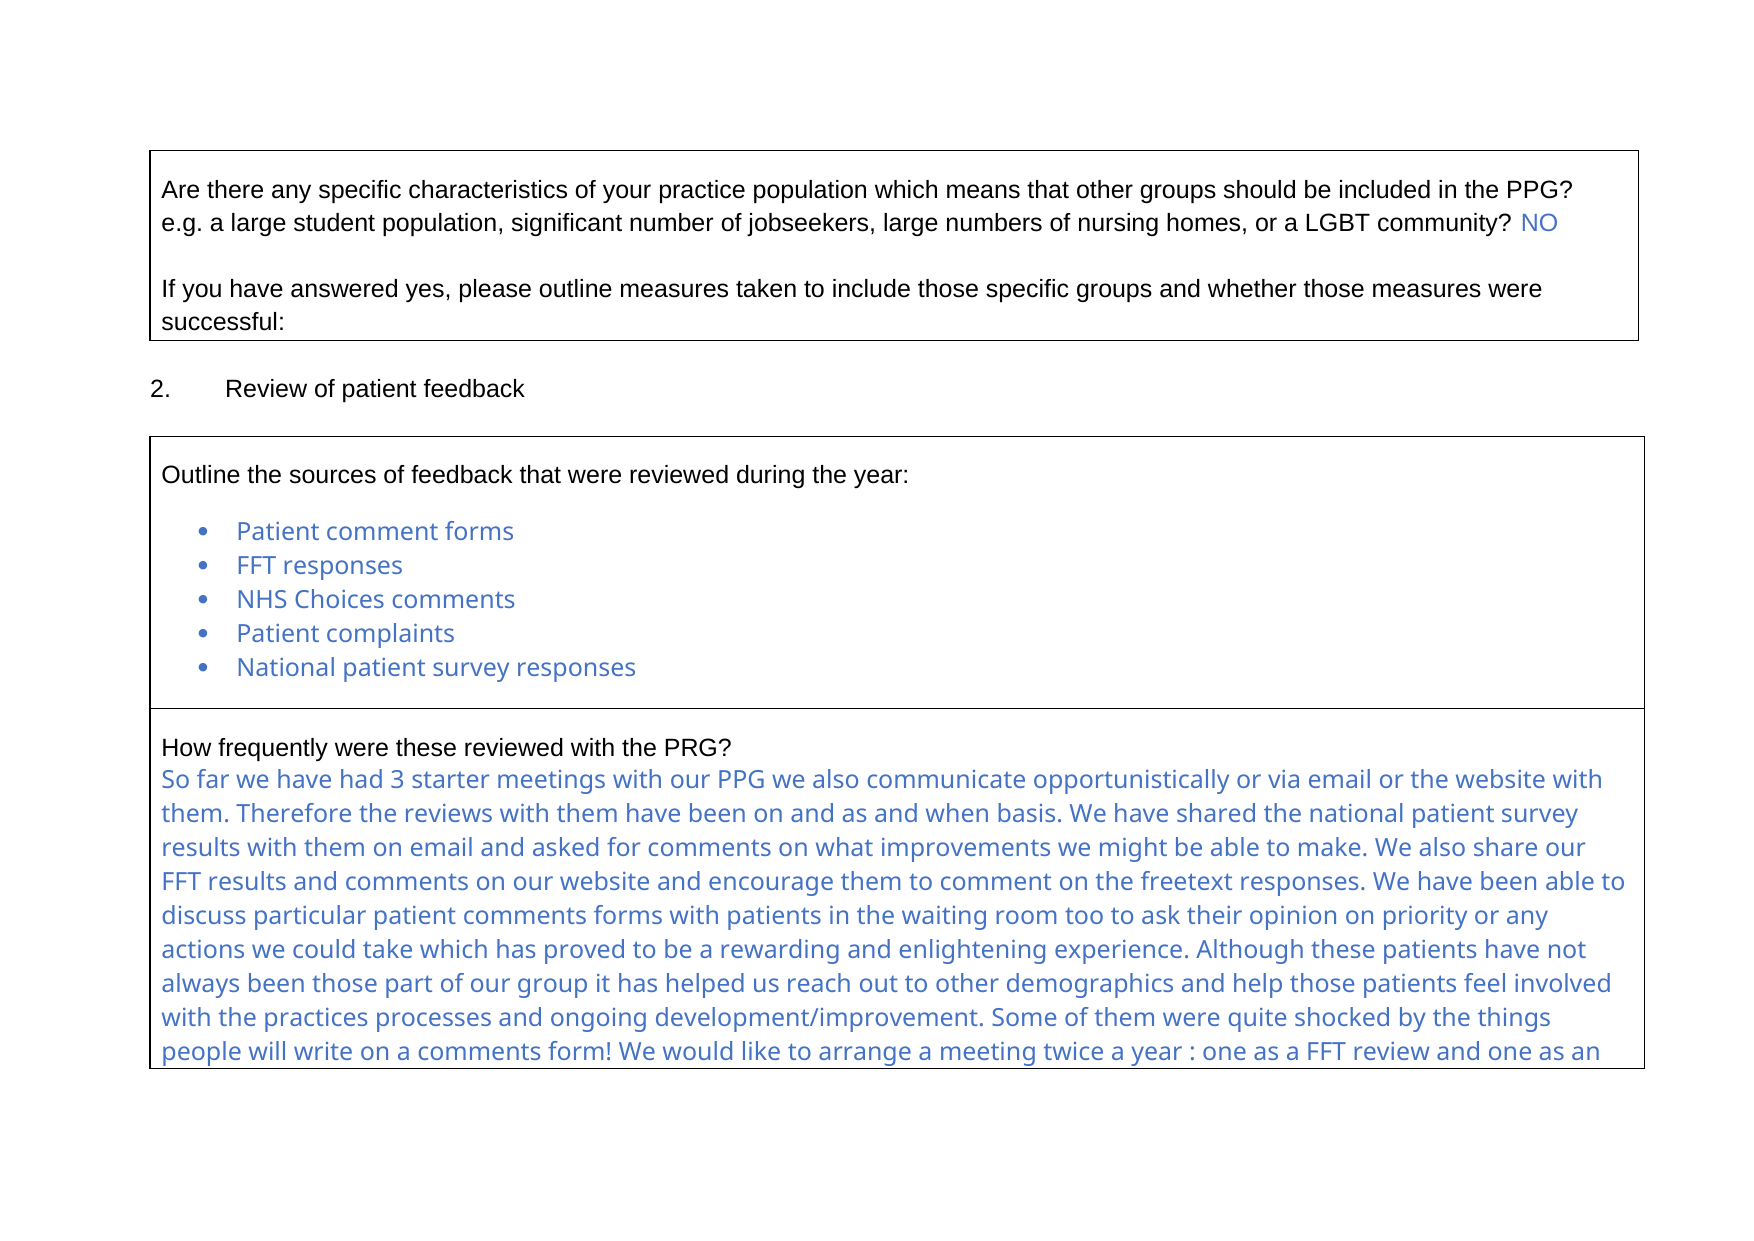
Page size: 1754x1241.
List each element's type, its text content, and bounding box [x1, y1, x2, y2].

table_header Outline the sources of feedback that were reviewed during the year: Patient comment forms FFT responses NHS Choices comments Patient complaints National patient survey responses [151, 437, 1644, 707]
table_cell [151, 709, 1644, 1068]
list Review of patient feedback [150, 374, 1604, 402]
table_cell Are there any specific characteristics of your practice population which means that other groups should be included in the PPG? e.g. a large student population, significant number of jobseekers, large numbers of nursing homes, or a LGBT community? NO If you have answered yes, please outline measures taken to include those specific groups and whether those measures were successful: [151, 151, 1638, 340]
